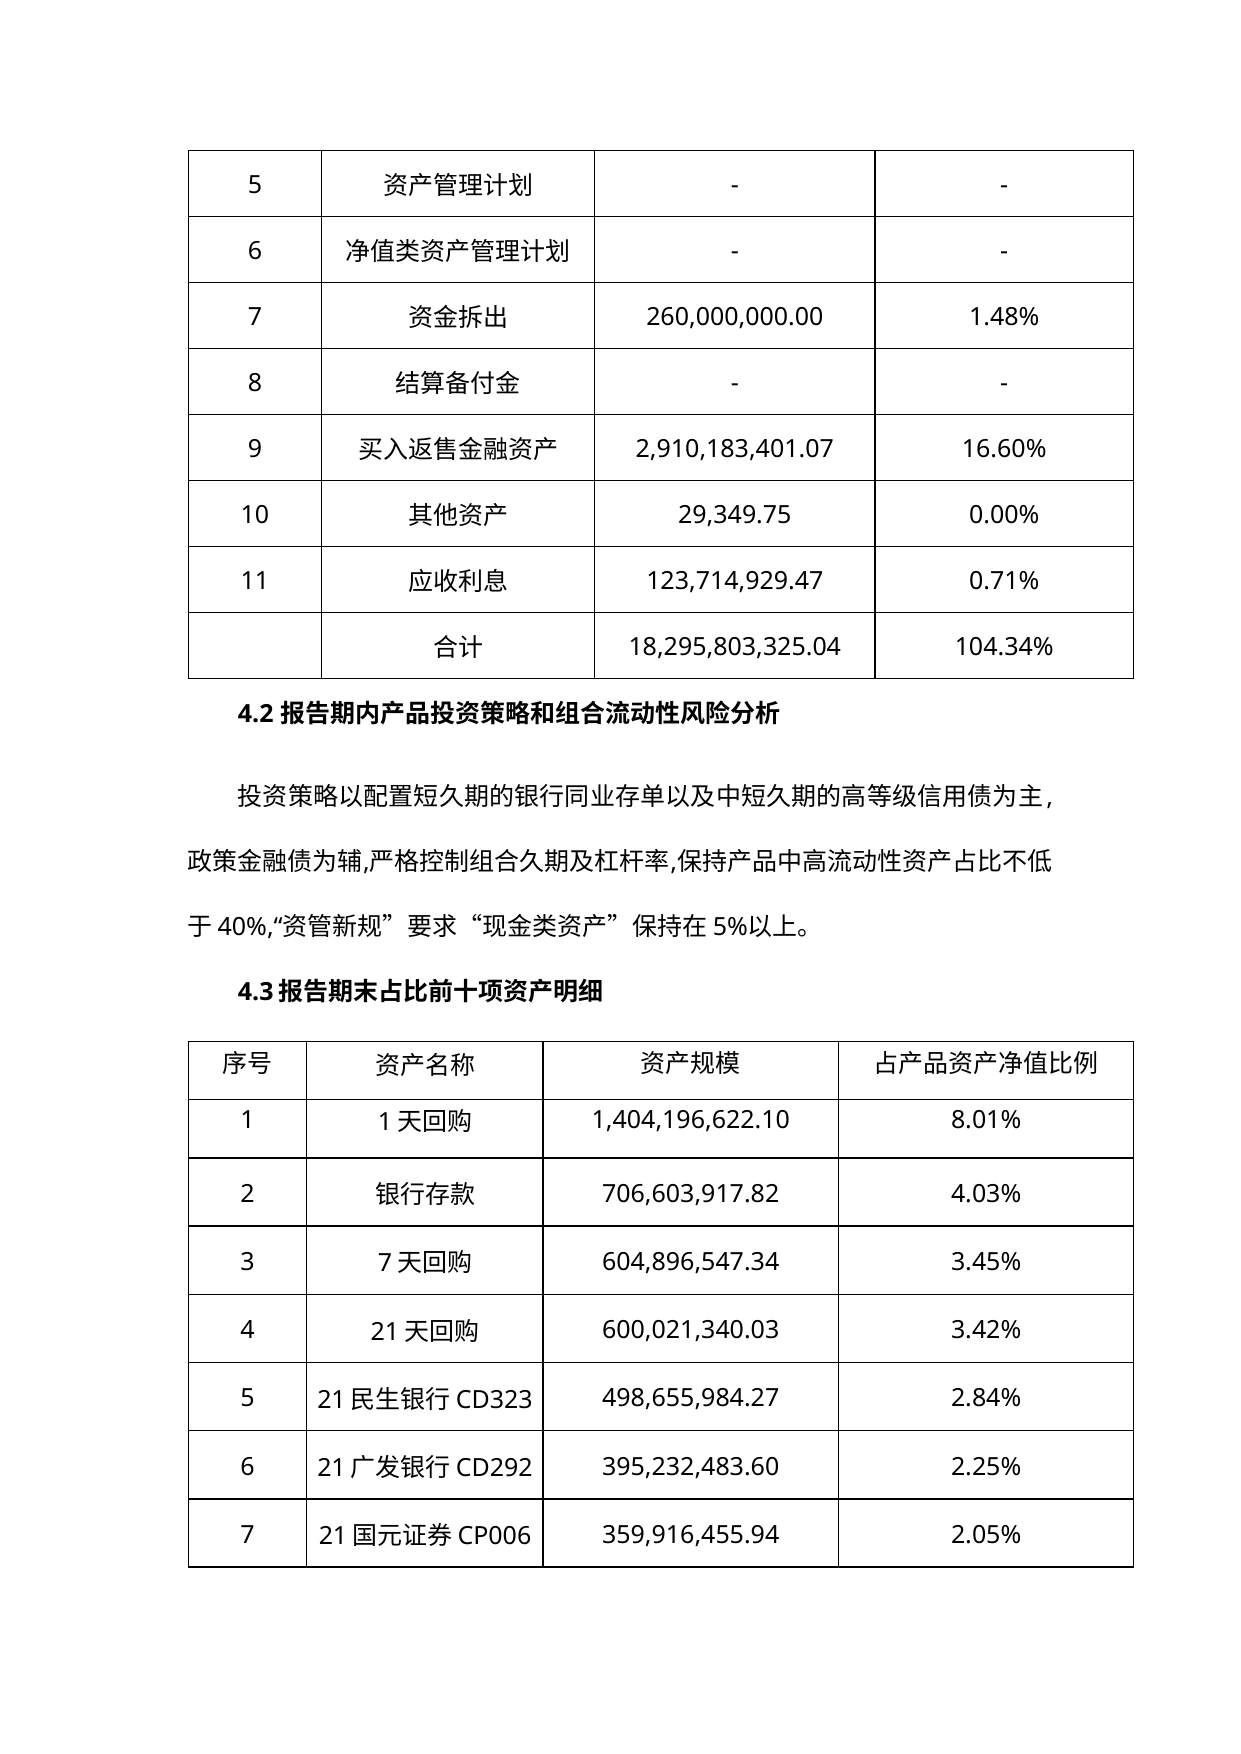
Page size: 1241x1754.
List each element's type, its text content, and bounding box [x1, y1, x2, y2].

table_cell 合计 [322, 613, 594, 678]
table_cell - [876, 349, 1133, 414]
table_cell 9 [189, 415, 321, 480]
table_cell 498,655,984.27 [544, 1363, 838, 1430]
table_cell 3.45% [839, 1227, 1133, 1293]
table_cell 1天回购 [307, 1100, 542, 1157]
table_cell 应收利息 [322, 547, 594, 612]
table_header 占产品资产净值比例 [839, 1042, 1133, 1099]
table_cell 260,000,000.00 [595, 283, 874, 348]
table_cell 7 [189, 283, 321, 348]
table_cell 29,349.75 [595, 481, 874, 546]
table_cell 资金拆出 [322, 283, 594, 348]
table_cell - [876, 217, 1133, 282]
table_cell 3.42% [839, 1295, 1133, 1362]
table_cell 5 [189, 151, 321, 216]
table_cell 1.48% [876, 283, 1133, 348]
table_cell 0.00% [876, 481, 1133, 546]
table_cell 净值类资产管理计划 [322, 217, 594, 282]
table_cell 2.05% [839, 1500, 1133, 1566]
table_cell - [595, 151, 874, 216]
table_cell 买入返售金融资产 [322, 415, 594, 480]
table_cell 4.03% [839, 1159, 1133, 1225]
table_cell 结算备付金 [322, 349, 594, 414]
table_cell 资产管理计划 [322, 151, 594, 216]
table_cell 10 [189, 481, 321, 546]
table_cell 4 [189, 1295, 306, 1362]
table_cell 600,021,340.03 [544, 1295, 838, 1362]
table_cell 7天回购 [307, 1227, 542, 1293]
table_cell 8 [189, 349, 321, 414]
table_cell 604,896,547.34 [544, 1227, 838, 1293]
table_cell - [595, 349, 874, 414]
table_cell 18,295,803,325.04 [595, 613, 874, 678]
table_cell 395,232,483.60 [544, 1431, 838, 1498]
table_cell 2 [189, 1159, 306, 1225]
table_cell 16.60% [876, 415, 1133, 480]
table_cell 706,603,917.82 [544, 1159, 838, 1225]
table_cell 21民生银行CD323 [307, 1363, 542, 1430]
table_cell 1,404,196,622.10 [544, 1100, 838, 1157]
table_header 资产名称 [307, 1042, 542, 1099]
table_cell [189, 613, 321, 678]
table_cell 104.34% [876, 613, 1133, 678]
table_cell 11 [189, 547, 321, 612]
table_cell - [876, 151, 1133, 216]
table_cell 6 [189, 1431, 306, 1498]
table_cell 3 [189, 1227, 306, 1293]
table_cell 8.01% [839, 1100, 1133, 1157]
table_cell 7 [189, 1500, 306, 1566]
table_cell 1 [189, 1100, 306, 1157]
table_cell 21天回购 [307, 1295, 542, 1362]
table_cell 2.84% [839, 1363, 1133, 1430]
table_cell 0.71% [876, 547, 1133, 612]
table_cell 21广发银行CD292 [307, 1431, 542, 1498]
table_cell 123,714,929.47 [595, 547, 874, 612]
table_cell 银行存款 [307, 1159, 542, 1225]
table_cell 2,910,183,401.07 [595, 415, 874, 480]
table_header 资产规模 [544, 1042, 838, 1099]
table_cell 其他资产 [322, 481, 594, 546]
text 投资策略以配置短久期的银行同业存单以及中短久期的高等级信用债为主,政策金融债为辅,严格控制组合久期及杠杆率,保持产品中高流动性资产占比不低于40%,“资管新规”要求“现金类资产”保持在5%以上。 [187, 762, 1053, 957]
table_cell 2.25% [839, 1431, 1133, 1498]
table_cell 5 [189, 1363, 306, 1430]
text 4.2 报告期内产品投资策略和组合流动性风险分析 [187, 679, 1053, 744]
table_header 序号 [189, 1042, 306, 1099]
table_cell 21国元证券CP006 [307, 1500, 542, 1566]
table_cell 359,916,455.94 [544, 1500, 838, 1566]
text 4.3报告期末占比前十项资产明细 [187, 957, 1053, 1022]
table_cell 6 [189, 217, 321, 282]
table_cell - [595, 217, 874, 282]
